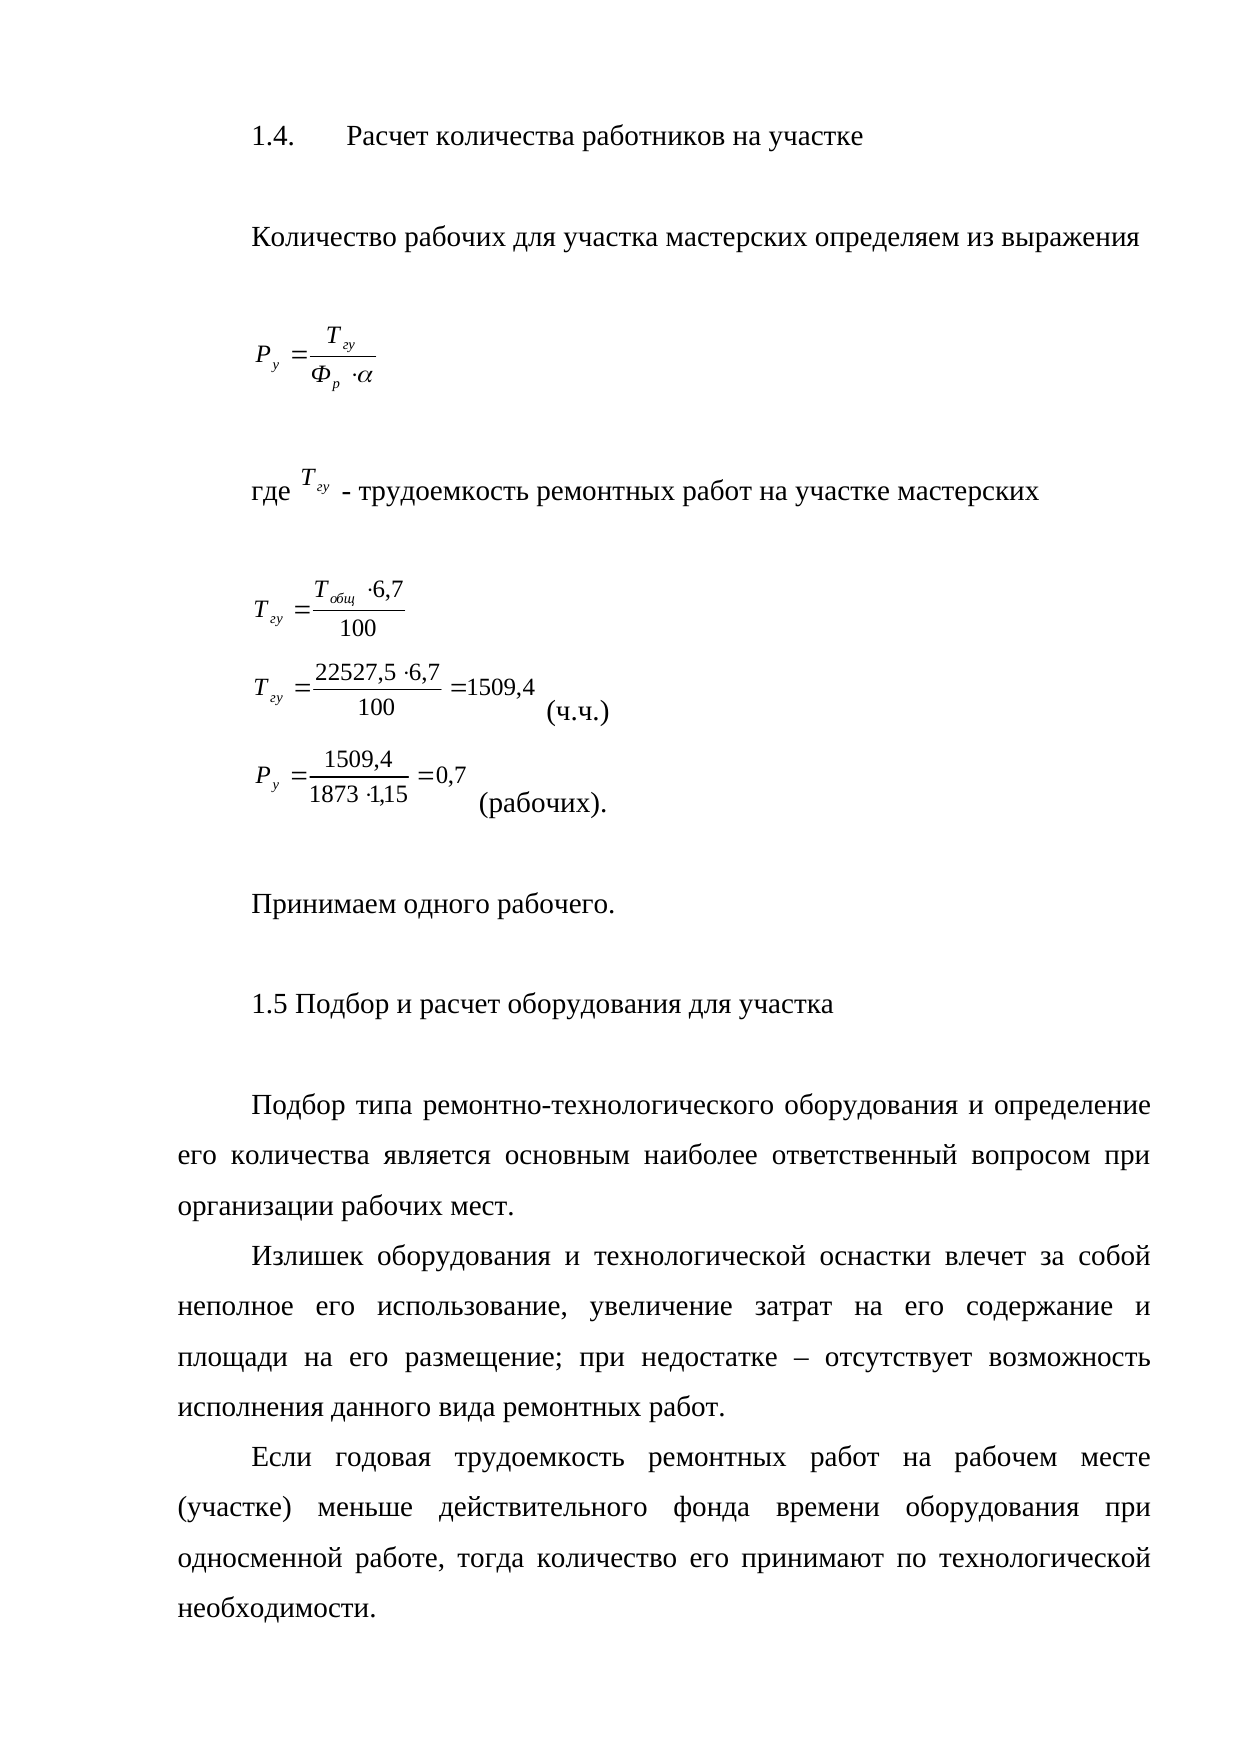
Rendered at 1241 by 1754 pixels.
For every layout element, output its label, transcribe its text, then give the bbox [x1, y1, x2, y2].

text (рабочих). [177, 744, 1152, 819]
text 1.5 Подбор и расчет оборудования для участка [177, 986, 1152, 1020]
text Принимаем одного рабочего. [177, 886, 1152, 919]
text (ч.ч.) [177, 656, 1152, 727]
list Расчет количества работников на участке [177, 118, 1152, 152]
text Количество рабочих для участка мастерских определяем из выражения [177, 219, 1152, 252]
text Если годовая трудоемкость ремонтных работ на рабочем месте (участке) меньше действительного фонда времени оборудования при односменной работе, тогда количество его принимают по технологической необходимости. [177, 1439, 1152, 1624]
text Подбор типа ремонтно-технологического оборудования и определение его количества является основным наиболее ответственный вопросом при организации рабочих мест. [177, 1087, 1152, 1221]
text где - трудоемкость ремонтных работ на участке мастерских [177, 461, 1152, 506]
text Излишек оборудования и технологической оснастки влечет за собой неполное его использование, увеличение затрат на его содержание и площади на его размещение; при недостатке – отсутствует возможность исполнения данного вида ремонтных работ. [177, 1238, 1152, 1422]
